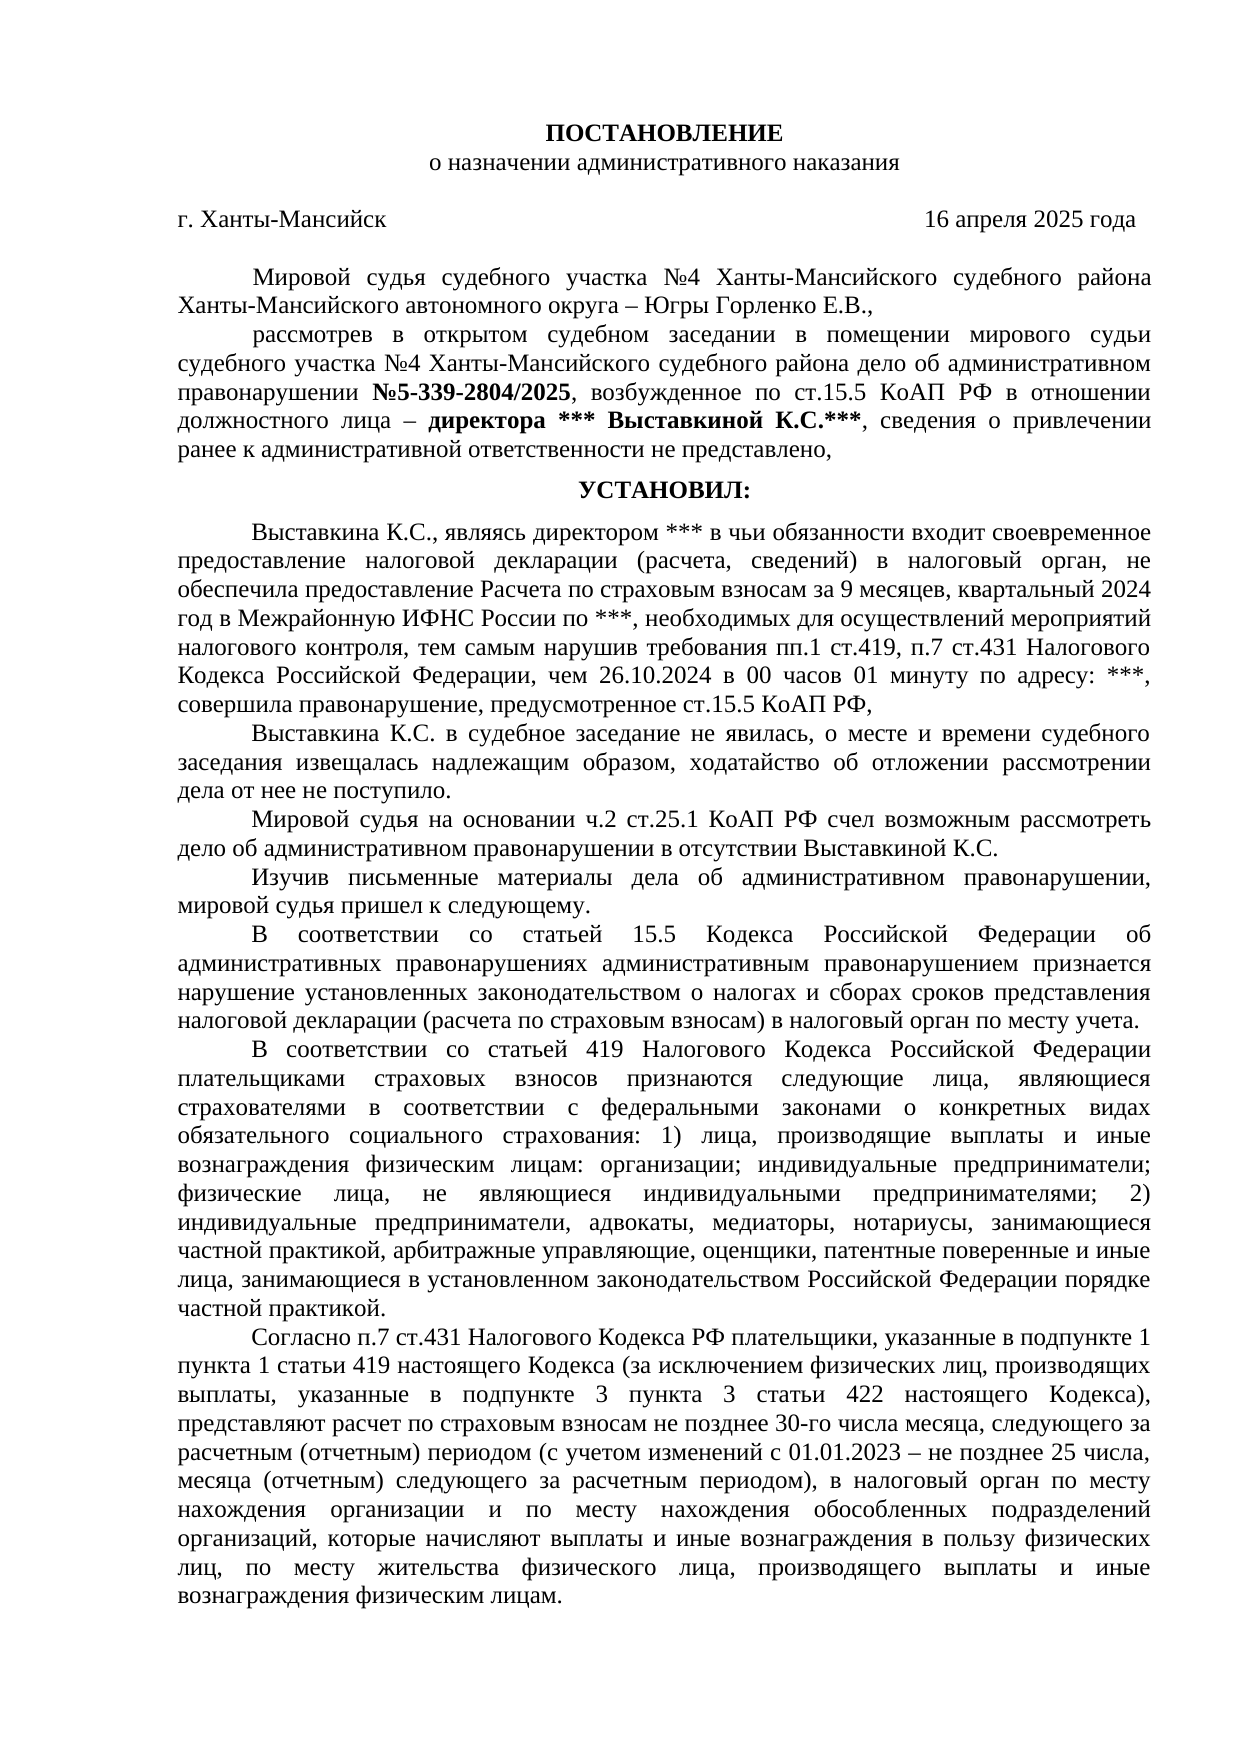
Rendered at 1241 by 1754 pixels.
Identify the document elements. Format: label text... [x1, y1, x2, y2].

text о назначении административного наказания [177, 147, 1152, 176]
text ПОСТАНОВЛЕНИЕ [177, 118, 1152, 147]
text Выставкина К.С., являясь директором *** в чьи обязанности входит своевременное предоставление налоговой декларации (расчета, сведений) в налоговый орган, не обеспечила предоставление Расчета по страховым взносам за 9 месяцев, квартальный 2024 год в Межрайонную ИФНС России по ***, необходимых для осуществлений мероприятий налогового контроля, тем самым нарушив требования пп.1 ст.419, п.7 ст.431 Налогового Кодекса Российской Федерации, чем 26.10.2024 в 00 часов 01 минуту по адресу: ***, совершила правонарушение, предусмотренное ст.15.5 КоАП РФ, [177, 517, 1152, 718]
text В соответствии со статьей 15.5 Кодекса Российской Федерации об административных правонарушениях административным правонарушением признается нарушение установленных законодательством о налогах и сборах сроков представления налоговой декларации (расчета по страховым взносам) в налоговый орган по месту учета. [177, 919, 1152, 1034]
text УСТАНОВИЛ: [177, 476, 1152, 504]
text Мировой судья на основании ч.2 ст.25.1 КоАП РФ счел возможным рассмотреть дело об административном правонарушении в отсутствии Выставкиной К.С. [177, 804, 1152, 862]
text Выставкина К.С. в судебное заседание не явилась, о месте и времени судебного заседания извещалась надлежащим образом, ходатайство об отложении рассмотрении дела от нее не поступило. [177, 718, 1152, 804]
text Мировой судья судебного участка №4 Ханты-Мансийского судебного района Ханты-Мансийского автономного округа – Югры Горленко Е.В., [177, 262, 1152, 319]
text Согласно п.7 ст.431 Налогового Кодекса РФ плательщики, указанные в подпункте 1 пункта 1 статьи 419 настоящего Кодекса (за исключением физических лиц, производящих выплаты, указанные в подпункте 3 пункта 3 статьи 422 настоящего Кодекса), представляют расчет по страховым взносам не позднее 30-го числа месяца, следующего за расчетным (отчетным) периодом (с учетом изменений с 01.01.2023 – не позднее 25 числа, месяца (отчетным) следующего за расчетным периодом), в налоговый орган по месту нахождения организации и по месту нахождения обособленных подразделений организаций, которые начисляют выплаты и иные вознаграждения в пользу физических лиц, по месту жительства физического лица, производящего выплаты и иные вознаграждения физическим лицам. [177, 1322, 1152, 1609]
text Изучив письменные материалы дела об административном правонарушении, мировой судья пришел к следующему. [177, 862, 1152, 919]
text В соответствии со статьей 419 Налогового Кодекса Российской Федерации плательщиками страховых взносов признаются следующие лица, являющиеся страхователями в соответствии с федеральными законами о конкретных видах обязательного социального страхования: 1) лица, производящие выплаты и иные вознаграждения физическим лицам: организации; индивидуальные предприниматели; физические лица, не являющиеся индивидуальными предпринимателями; 2) индивидуальные предприниматели, адвокаты, медиаторы, нотариусы, занимающиеся частной практикой, арбитражные управляющие, оценщики, патентные поверенные и иные лица, занимающиеся в установленном законодательством Российской Федерации порядке частной практикой. [177, 1034, 1152, 1322]
text рассмотрев в открытом судебном заседании в помещении мирового судьи судебного участка №4 Ханты-Мансийского судебного района дело об административном правонарушении №5-339-2804/2025, возбужденное по ст.15.5 КоАП РФ в отношении должностного лица – директора *** Выставкиной К.С.***, сведения о привлечении ранее к административной ответственности не представлено, [177, 319, 1152, 463]
text г. Ханты-Мансийск 16 апреля 2025 года [177, 204, 1152, 233]
